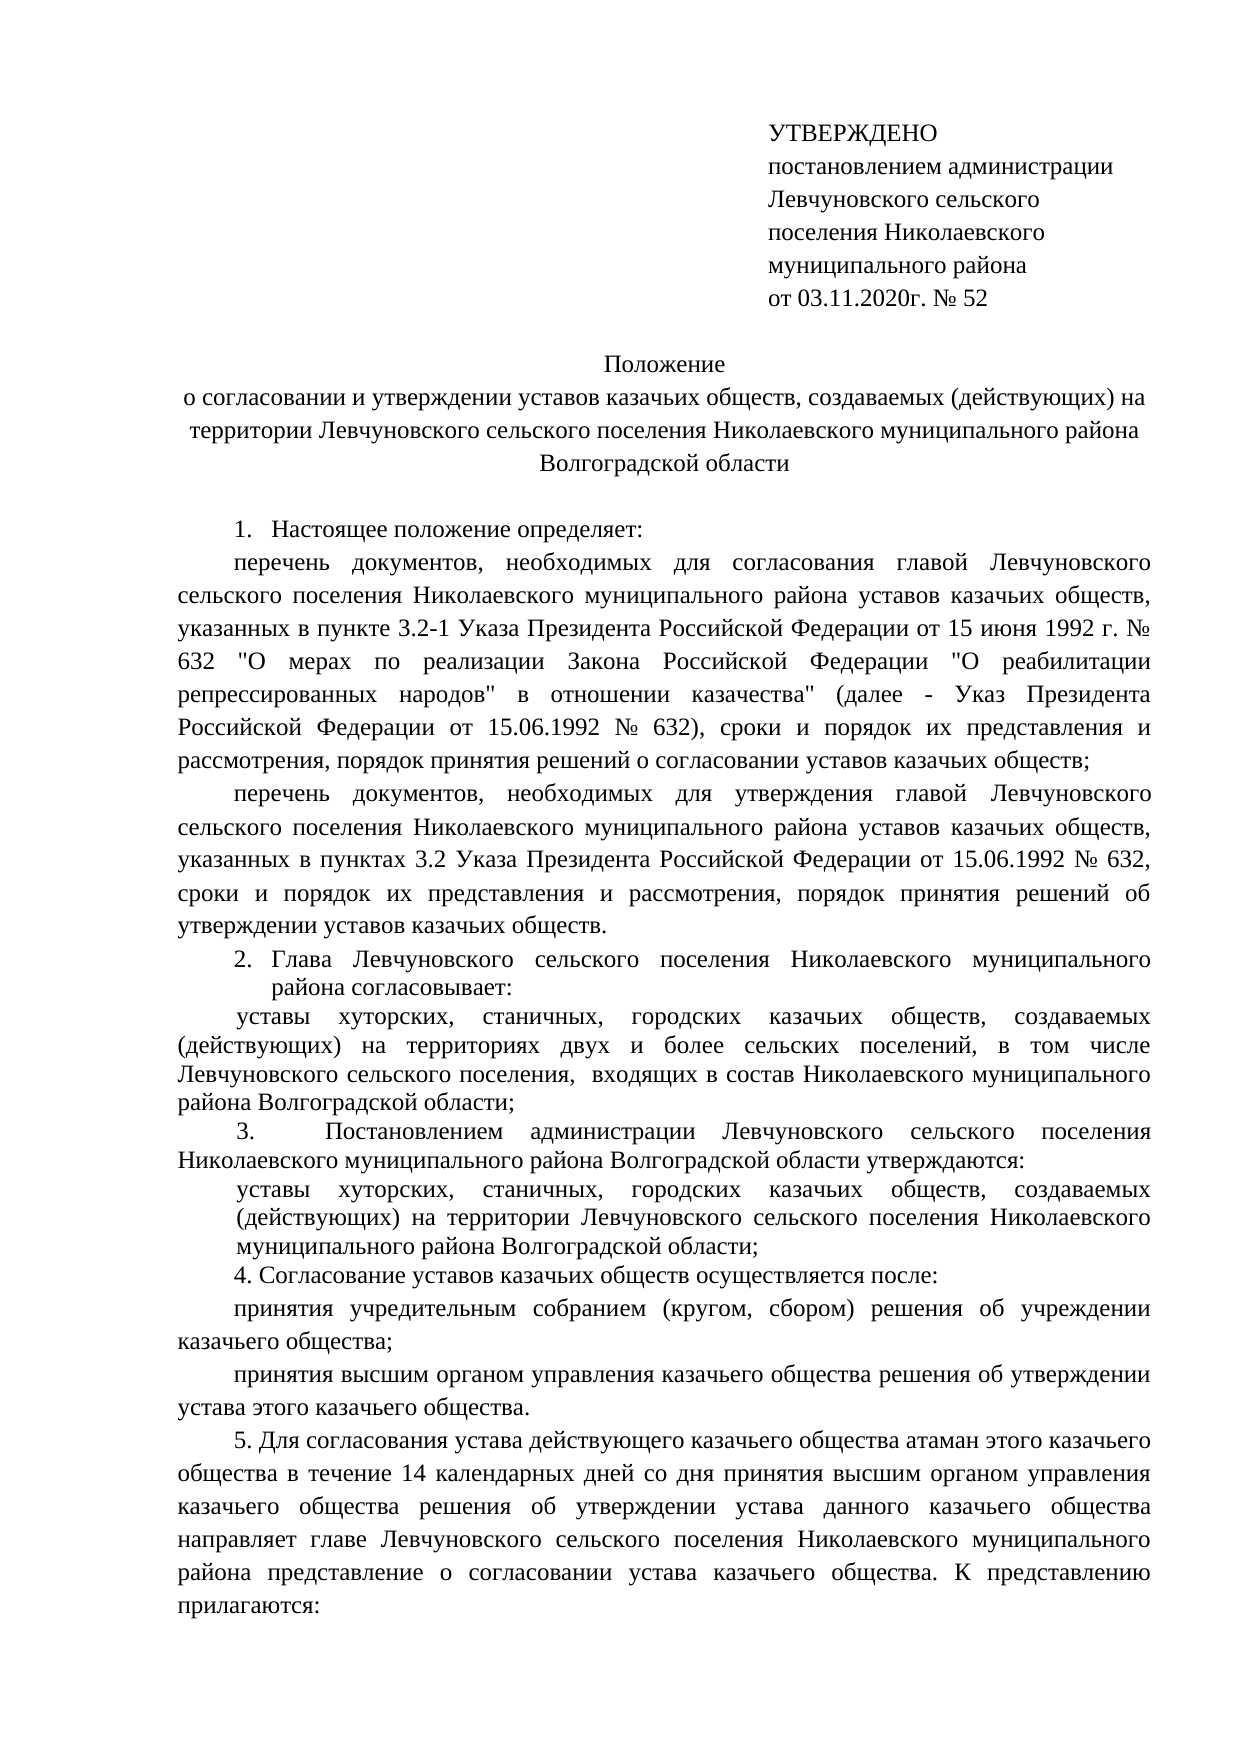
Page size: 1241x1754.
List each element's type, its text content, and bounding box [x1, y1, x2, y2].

list Глава Левчуновского сельского поселения Николаевского муниципального района согласовывает: [233, 944, 1152, 1001]
text о согласовании и утверждении уставов казачьих обществ, создаваемых (действующих) на территории Левчуновского сельского поселения Николаевского муниципального района Волгоградской области [177, 382, 1152, 477]
list Настоящее положение определяет: [233, 514, 1152, 543]
text принятия учредительным собранием (кругом, сбором) решения об учреждении казачьего общества; [177, 1293, 1152, 1355]
list Постановлением администрации Левчуновского сельского поселения Николаевского муниципального района Волгоградской области утверждаются: [177, 1116, 1152, 1174]
list уставы хуторских, станичных, городских казачьих обществ, создаваемых (действующих) на территории Левчуновского сельского поселения Николаевского муниципального района Волгоградской области; [236, 1174, 1152, 1260]
text принятия высшим органом управления казачьего общества решения об утверждении устава этого казачьего общества. [177, 1359, 1152, 1421]
text Положение [177, 349, 1152, 378]
text постановлением администрации Левчуновского сельского поселения Николаевского муниципального района [768, 151, 1152, 279]
text уставы хуторских, станичных, городских казачьих обществ, создаваемых (действующих) на территориях двух и более сельских поселений, в том числе Левчуновского сельского поселения, входящих в состав Николаевского муниципального района Волгоградской области; [177, 1001, 1152, 1116]
text перечень документов, необходимых для согласования главой Левчуновского сельского поселения Николаевского муниципального района уставов казачьих обществ, указанных в пункте 3.2-1 Указа Президента Российской Федерации от 15 июня 1992 г. № 632 "О мерах по реализации Закона Российской Федерации "О реабилитации репрессированных народов" в отношении казачества" (далее - Указ Президента Российской Федерации от 15.06.1992 № 632), сроки и порядок их представления и рассмотрения, порядок принятия решений о согласовании уставов казачьих обществ; [177, 547, 1152, 774]
text УТВЕРЖДЕНО [768, 118, 1152, 147]
text 4. Согласование уставов казачьих обществ осуществляется после: [177, 1260, 1152, 1289]
text от 03.11.2020г. № 52 [768, 283, 1152, 312]
text 5. Для согласования устава действующего казачьего общества атаман этого казачьего общества в течение 14 календарных дней со дня принятия высшим органом управления казачьего общества решения об утверждении устава данного казачьего общества направляет главе Левчуновского сельского поселения Николаевского муниципального района представление о согласовании устава казачьего общества. К представлению прилагаются: [177, 1425, 1152, 1619]
text перечень документов, необходимых для утверждения главой Левчуновского сельского поселения Николаевского муниципального района уставов казачьих обществ, указанных в пунктах 3.2 Указа Президента Российской Федерации от 15.06.1992 № 632, сроки и порядок их представления и рассмотрения, порядок принятия решений об утверждении уставов казачьих обществ. [177, 778, 1152, 939]
